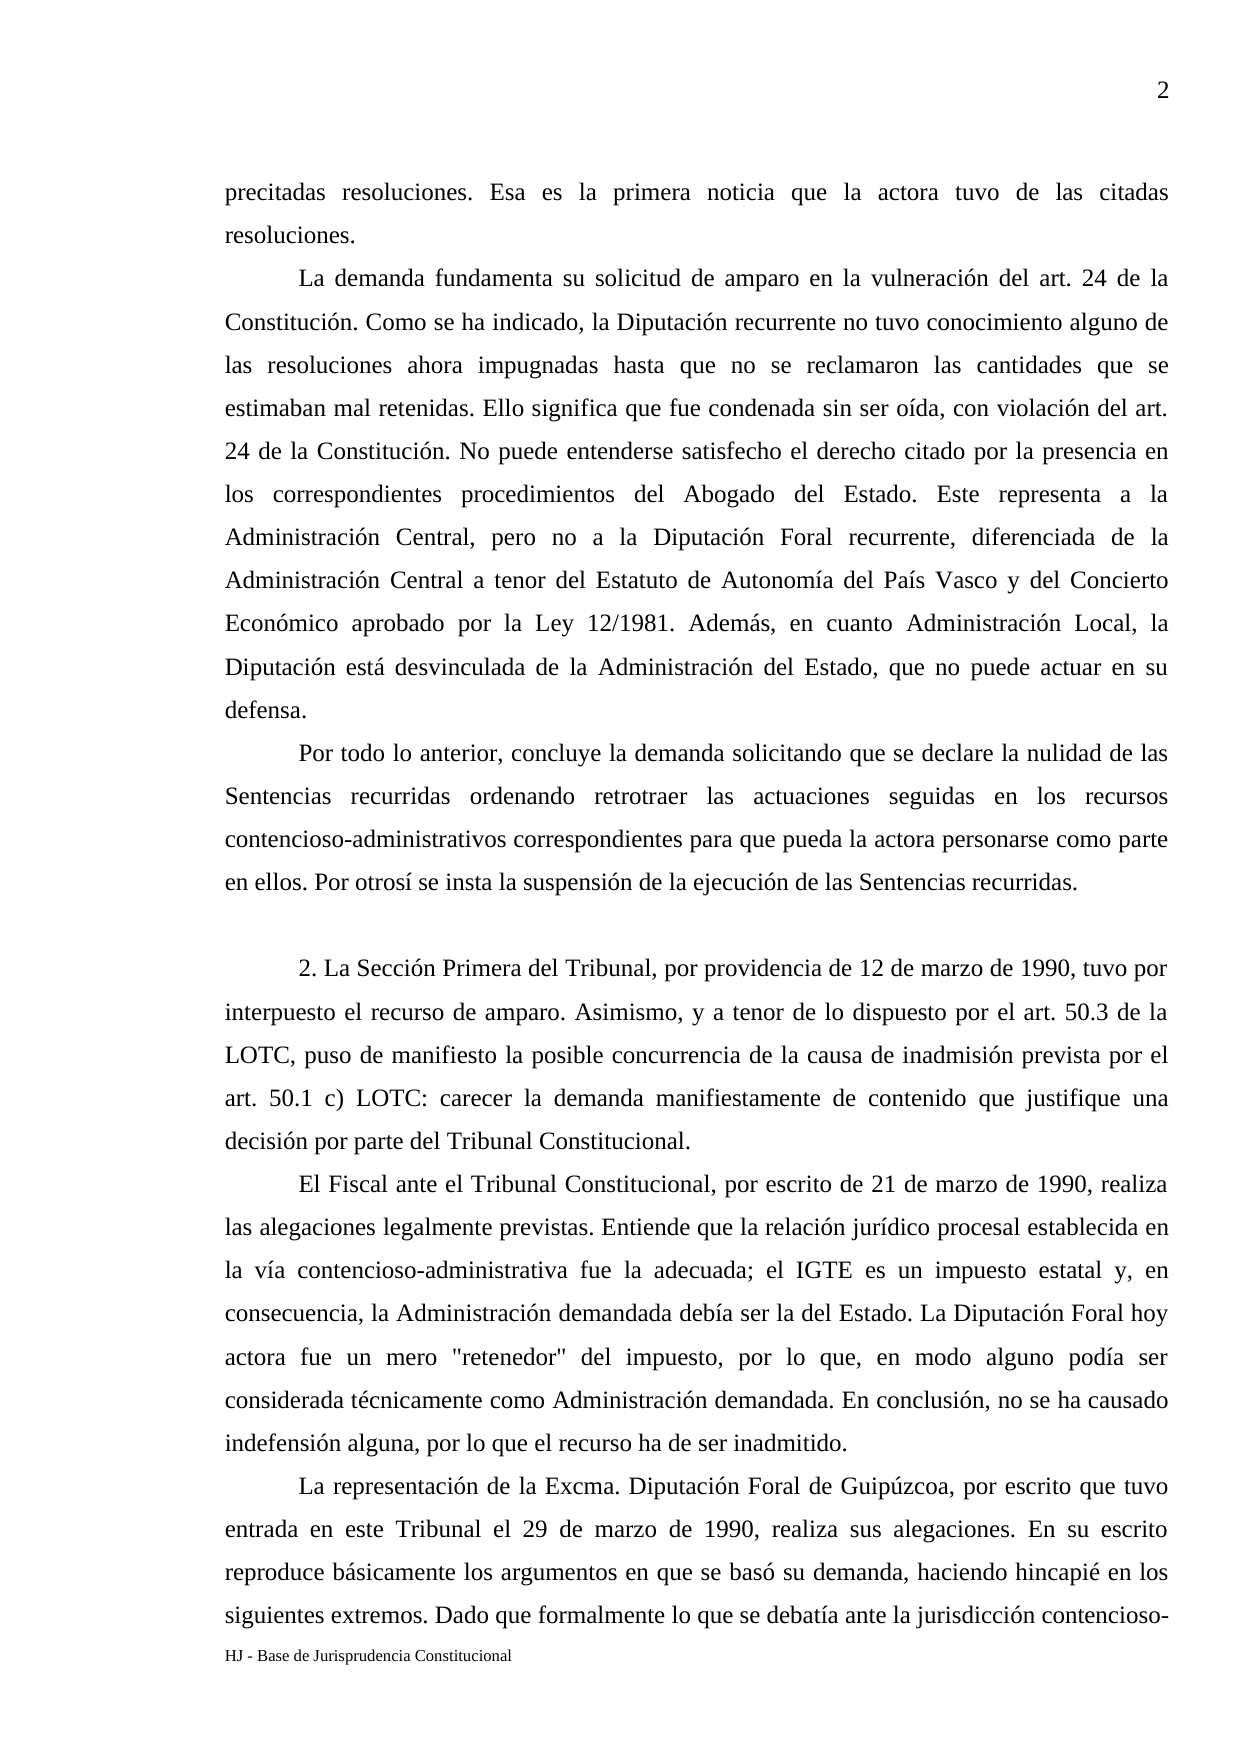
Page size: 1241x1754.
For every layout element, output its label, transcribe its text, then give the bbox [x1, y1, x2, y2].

text La demanda fundamenta su solicitud de amparo en la vulneración del art. 24 de la Constitución. Como se ha indicado, la Diputación recurrente no tuvo conocimiento alguno de las resoluciones ahora impugnadas hasta que no se reclamaron las cantidades que se estimaban mal retenidas. Ello significa que fue condenada sin ser oída, con violación del art. 24 de la Constitución. No puede entenderse satisfecho el derecho citado por la presencia en los correspondientes procedimientos del Abogado del Estado. Este representa a la Administración Central, pero no a la Diputación Foral recurrente, diferenciada de la Administración Central a tenor del Estatuto de Autonomía del País Vasco y del Concierto Económico aprobado por la Ley 12/1981. Además, en cuanto Administración Local, la Diputación está desvinculada de la Administración del Estado, que no puede actuar en su defensa. [224, 263, 1169, 723]
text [224, 1471, 1169, 1629]
text 2. La Sección Primera del Tribunal, por providencia de 12 de marzo de 1990, tuvo por interpuesto el recurso de amparo. Asimismo, y a tenor de lo dispuesto por el art. 50.3 de la LOTC, puso de manifiesto la posible concurrencia de la causa de inadmisión prevista por el art. 50.1 c) LOTC: carecer la demanda manifiestamente de contenido que justifique una decisión por parte del Tribunal Constitucional. [224, 953, 1169, 1155]
text El Fiscal ante el Tribunal Constitucional, por escrito de 21 de marzo de 1990, realiza las alegaciones legalmente previstas. Entiende que la relación jurídico procesal establecida en la vía contencioso-administrativa fue la adecuada; el IGTE es un impuesto estatal y, en consecuencia, la Administración demandada debía ser la del Estado. La Diputación Foral hoy actora fue un mero "retenedor" del impuesto, por lo que, en modo alguno podía ser considerada técnicamente como Administración demandada. En conclusión, no se ha causado indefensión alguna, por lo que el recurso ha de ser inadmitido. [224, 1169, 1169, 1457]
text Por todo lo anterior, concluye la demanda solicitando que se declare la nulidad de las Sentencias recurridas ordenando retrotraer las actuaciones seguidas en los recursos contencioso-administrativos correspondientes para que pueda la actora personarse como parte en ellos. Por otrosí se insta la suspensión de la ejecución de las Sentencias recurridas. [224, 738, 1169, 896]
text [224, 177, 1169, 249]
